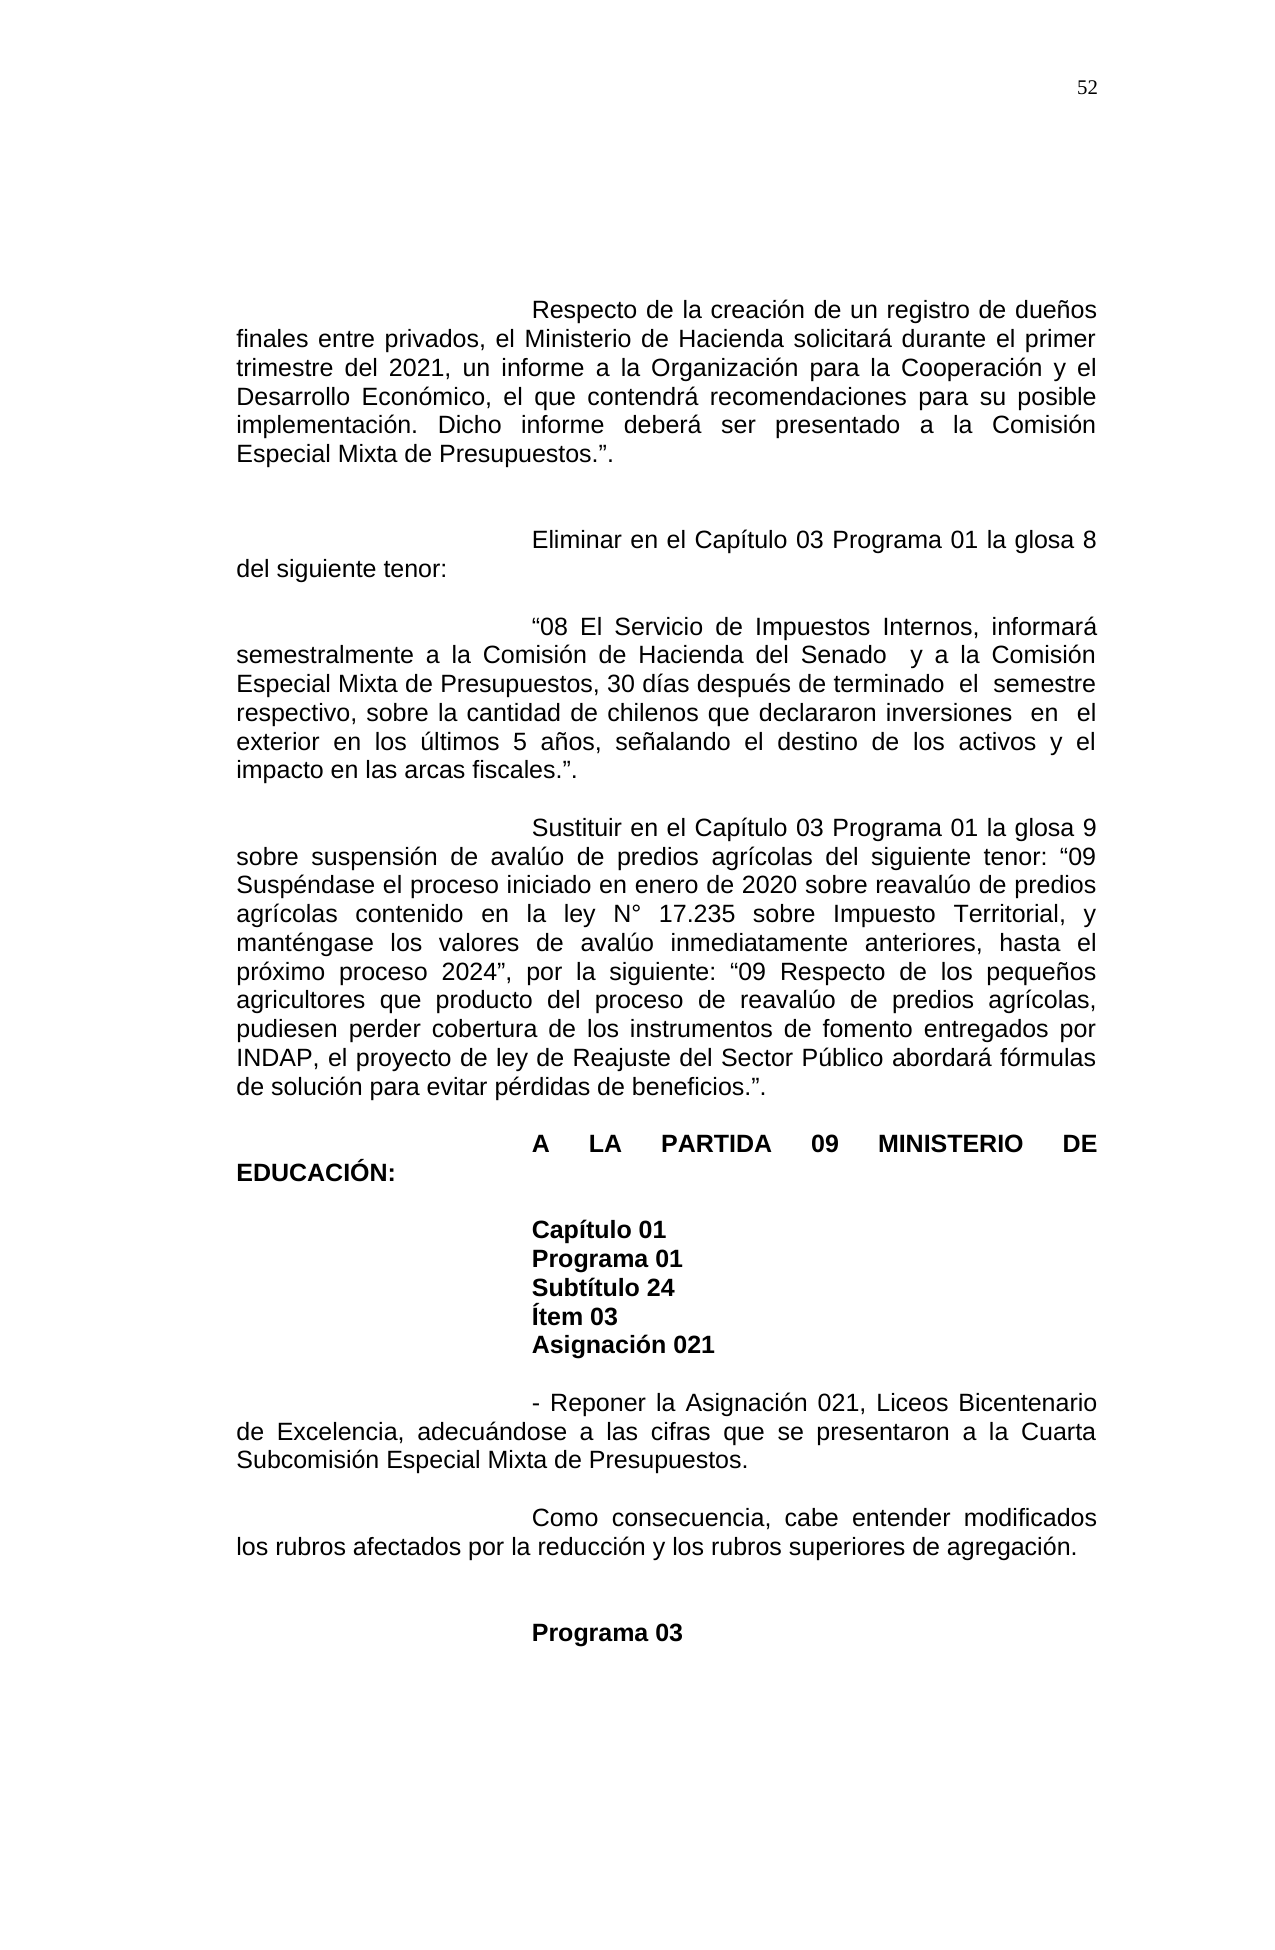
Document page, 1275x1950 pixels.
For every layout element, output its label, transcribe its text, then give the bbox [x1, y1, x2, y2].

text Programa 01 [236, 1244, 1098, 1273]
text Capítulo 01 [236, 1215, 1098, 1244]
text “08 El Servicio de Impuestos Internos, informará semestralmente a la Comisión de Hacienda del Senado y a la Comisión Especial Mixta de Presupuestos, 30 días después de terminado el semestre respectivo, sobre la cantidad de chilenos que declararon inversiones en el exterior en los últimos 5 años, señalando el destino de los activos y el impacto en las arcas fiscales.”. [236, 612, 1098, 784]
text Como consecuencia, cabe entender modificados los rubros afectados por la reducción y los rubros superiores de agregación. [236, 1503, 1098, 1560]
text A LA PARTIDA 09 MINISTERIO DE EDUCACIÓN: [236, 1129, 1098, 1187]
text Eliminar en el Capítulo 03 Programa 01 la glosa 8 del siguiente tenor: [236, 525, 1098, 583]
text Subtítulo 24 [236, 1273, 1098, 1302]
text Ítem 03 [236, 1302, 1098, 1330]
text - Reponer la Asignación 021, Liceos Bicentenario de Excelencia, adecuándose a las cifras que se presentaron a la Cuarta Subcomisión Especial Mixta de Presupuestos. [236, 1388, 1098, 1474]
text Programa 03 [236, 1618, 1098, 1647]
text Sustituir en el Capítulo 03 Programa 01 la glosa 9 sobre suspensión de avalúo de predios agrícolas del siguiente tenor: “09 Suspéndase el proceso iniciado en enero de 2020 sobre reavalúo de predios agrícolas contenido en la ley N° 17.235 sobre Impuesto Territorial, y manténgase los valores de avalúo inmediatamente anteriores, hasta el próximo proceso 2024”, por la siguiente: “09 Respecto de los pequeños agricultores que producto del proceso de reavalúo de predios agrícolas, pudiesen perder cobertura de los instrumentos de fomento entregados por INDAP, el proyecto de ley de Reajuste del Sector Público abordará fórmulas de solución para evitar pérdidas de beneficios.”. [236, 813, 1098, 1100]
text Asignación 021 [236, 1330, 1098, 1359]
text Respecto de la creación de un registro de dueños finales entre privados, el Ministerio de Hacienda solicitará durante el primer trimestre del 2021, un informe a la Organización para la Cooperación y el Desarrollo Económico, el que contendrá recomendaciones para su posible implementación. Dicho informe deberá ser presentado a la Comisión Especial Mixta de Presupuestos.”. [236, 295, 1098, 468]
